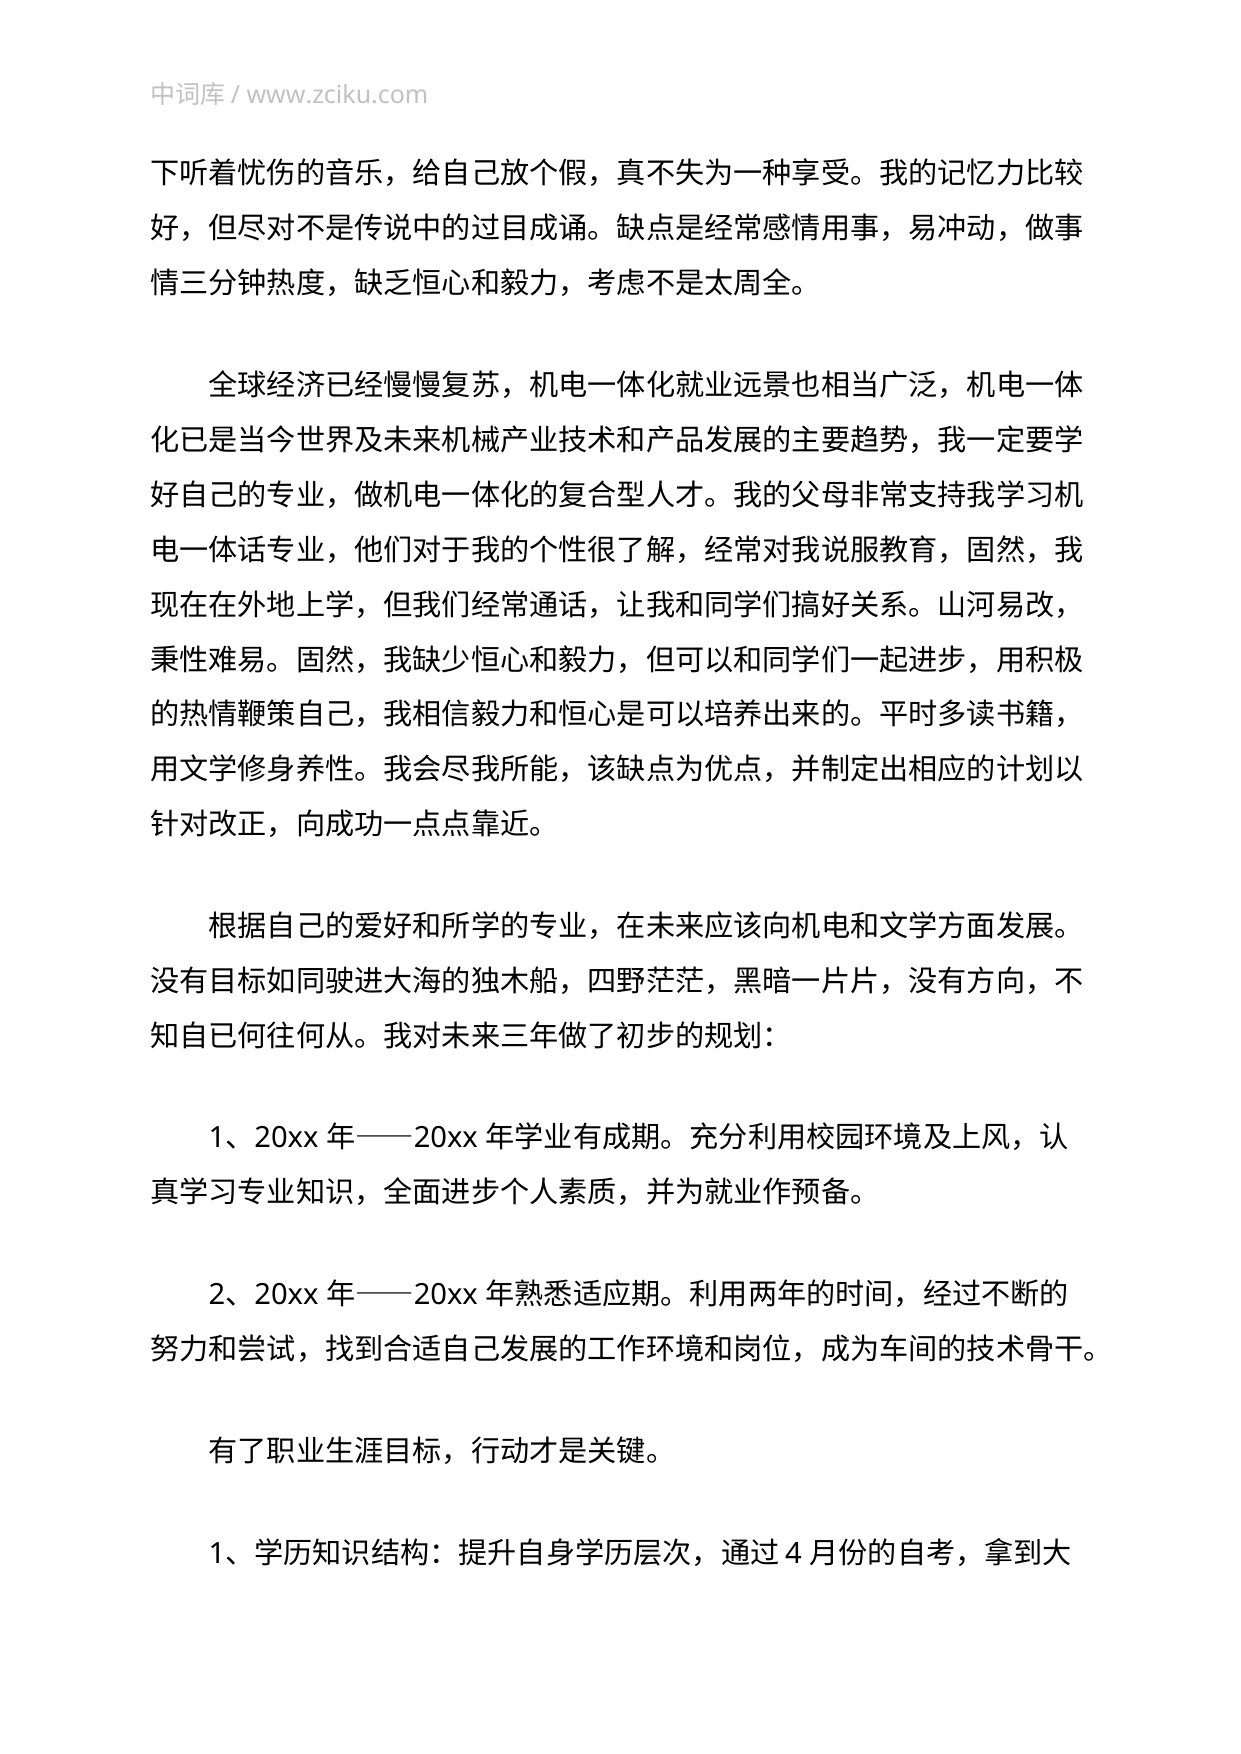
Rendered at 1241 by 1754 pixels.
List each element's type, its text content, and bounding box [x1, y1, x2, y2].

text 1、20xx 年——20xx 年学业有成期。充分利用校园环境及上风，认真学习专业知识，全面进步个人素质，并为就业作预备。 [150, 1114, 1090, 1211]
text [150, 150, 1090, 302]
text 2、20xx 年——20xx 年熟悉适应期。利用两年的时间，经过不断的努力和尝试，找到合适自己发展的工作环境和岗位，成为车间的技术骨干。 [150, 1271, 1090, 1368]
text 有了职业生涯目标，行动才是关键。 [150, 1428, 1090, 1470]
text 根据自己的爱好和所学的专业，在未来应该向机电和文学方面发展。没有目标如同驶进大海的独木船，四野茫茫，黑暗一片片，没有方向，不知自已何往何从。我对未来三年做了初步的规划： [150, 902, 1090, 1054]
text 全球经济已经慢慢复苏，机电一体化就业远景也相当广泛，机电一体化已是当今世界及未来机械产业技术和产品发展的主要趋势，我一定要学好自己的专业，做机电一体化的复合型人才。我的父母非常支持我学习机电一体话专业，他们对于我的个性很了解，经常对我说服教育，固然，我现在在外地上学，但我们经常通话，让我和同学们搞好关系。山河易改，秉性难易。固然，我缺少恒心和毅力，但可以和同学们一起进步，用积极的热情鞭策自己，我相信毅力和恒心是可以培养出来的。平时多读书籍，用文学修身养性。我会尽我所能，该缺点为优点，并制定出相应的计划以针对改正，向成功一点点靠近。 [150, 362, 1090, 843]
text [150, 1529, 1090, 1572]
